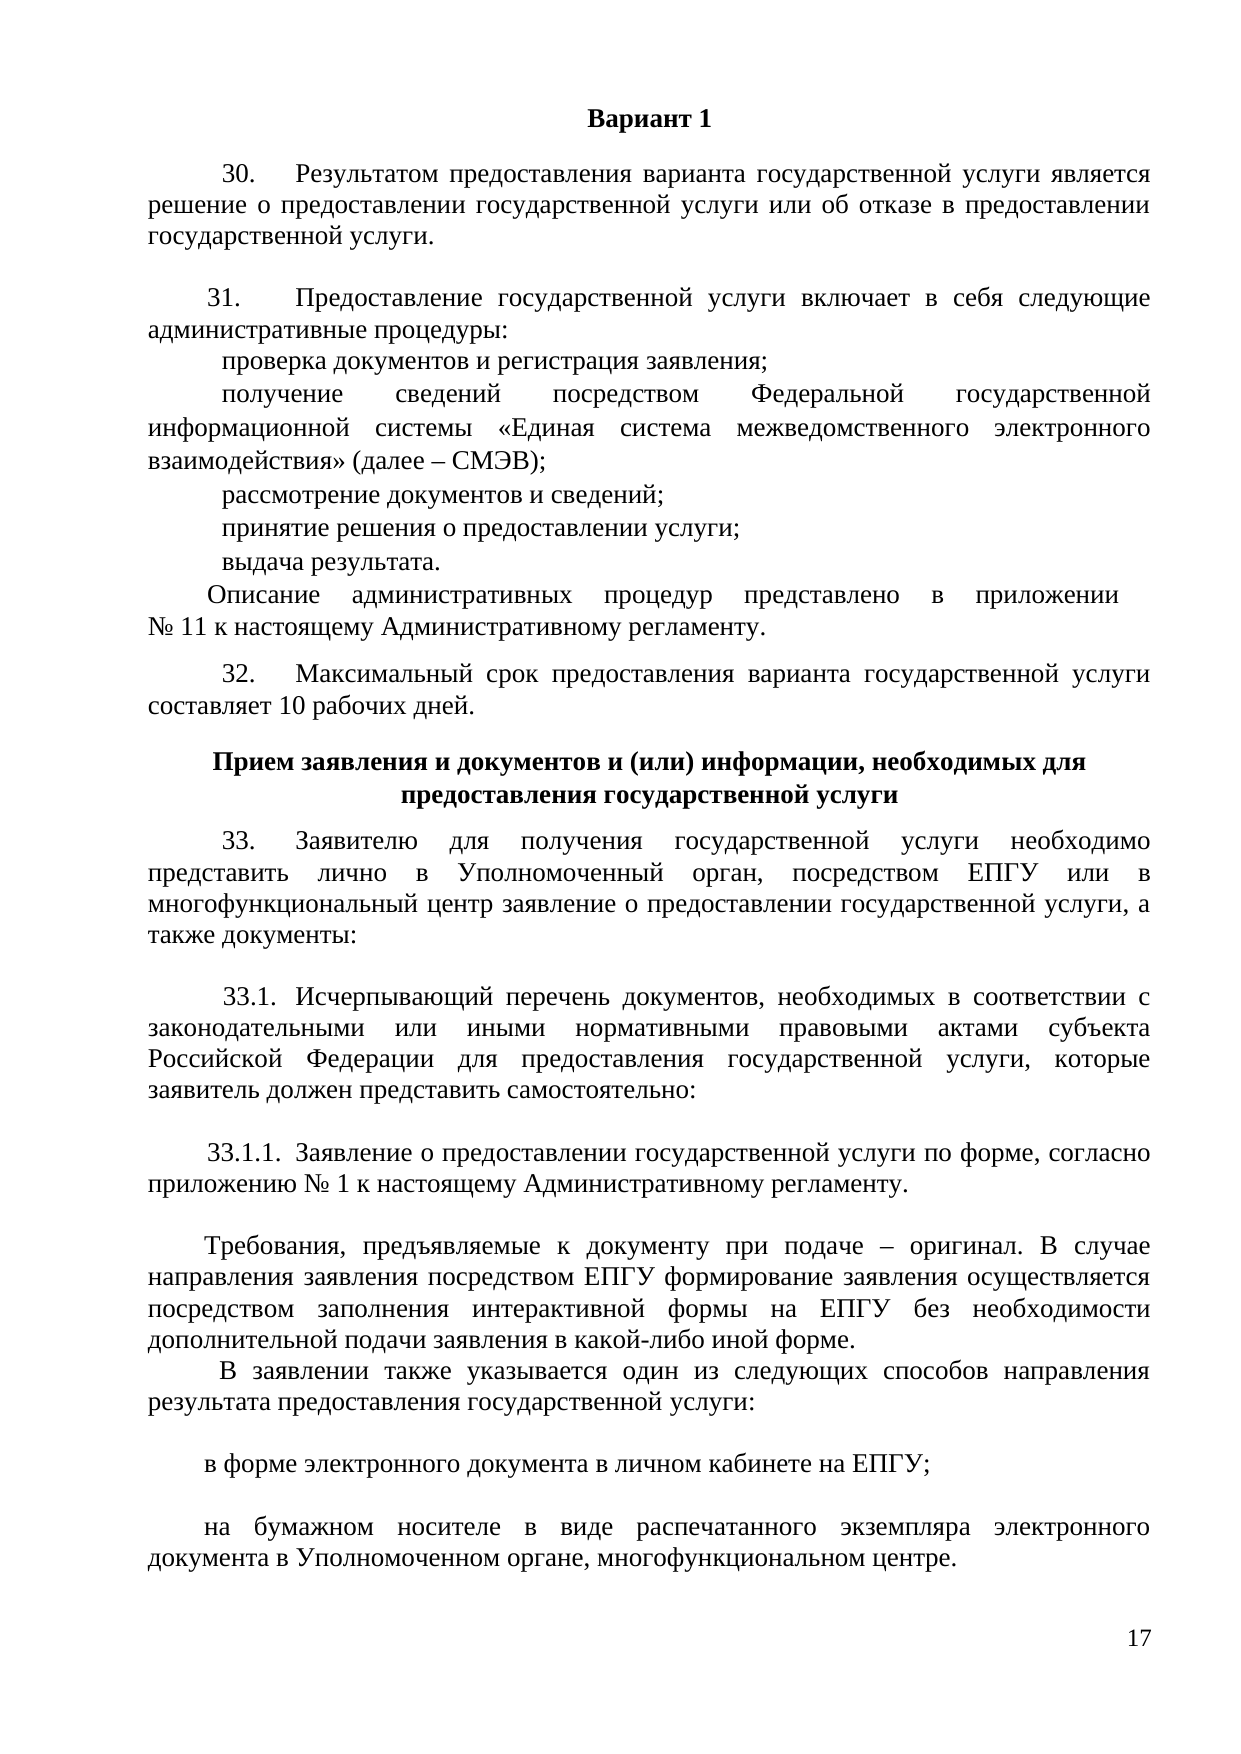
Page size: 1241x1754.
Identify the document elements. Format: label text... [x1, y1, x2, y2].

text рассмотрение документов и сведений; [148, 478, 1152, 509]
text в форме электронного документа в личном кабинете на ЕПГУ; [148, 1447, 1152, 1478]
list Заявление о предоставлении государственной услуги по форме, согласно приложению № 1 к настоящему Административному регламенту. [148, 1136, 1152, 1198]
subtitle Прием заявления и документов и (или) информации, необходимых для предоставления государственной услуги [148, 745, 1152, 809]
list Максимальный срок предоставления варианта государственной услуги составляет 10 рабочих дней. [148, 658, 1152, 720]
text выдача результата. [148, 545, 1152, 576]
text проверка документов и регистрация заявления; [148, 344, 1152, 375]
text получение сведений посредством Федеральной государственной информационной системы «Единая система межведомственного электронного взаимодействия» (далее – СМЭВ); [148, 377, 1152, 476]
text Описание административных процедур представлено в приложении № 11 к настоящему Административному регламенту. [148, 579, 1152, 641]
text на бумажном носителе в виде распечатанного экземпляра электронного документа в Уполномоченном органе, многофункциональном центре. [148, 1510, 1152, 1572]
text Требования, предъявляемые к документу при подаче – оригинал. В случае направления заявления посредством ЕПГУ формирование заявления осуществляется посредством заполнения интерактивной формы на ЕПГУ без необходимости дополнительной подачи заявления в какой-либо иной форме. [148, 1229, 1152, 1354]
text В заявлении также указывается один из следующих способов направления результата предоставления государственной услуги: [148, 1354, 1152, 1416]
text принятие решения о предоставлении услуги; [148, 512, 1152, 543]
subtitle Вариант 1 [148, 103, 1152, 134]
list Исчерпывающий перечень документов, необходимых в соответствии с законодательными или иными нормативными правовыми актами субъекта Российской Федерации для предоставления государственной услуги, которые заявитель должен представить самостоятельно: [148, 980, 1152, 1105]
list Результатом предоставления варианта государственной услуги является решение о предоставлении государственной услуги или об отказе в предоставлении государственной услуги. [148, 157, 1152, 250]
list Предоставление государственной услуги включает в себя следующие административные процедуры: [148, 282, 1152, 344]
list Заявителю для получения государственной услуги необходимо представить лично в Уполномоченный орган, посредством ЕПГУ или в многофункциональный центр заявление о предоставлении государственной услуги, а также документы: [148, 824, 1152, 949]
